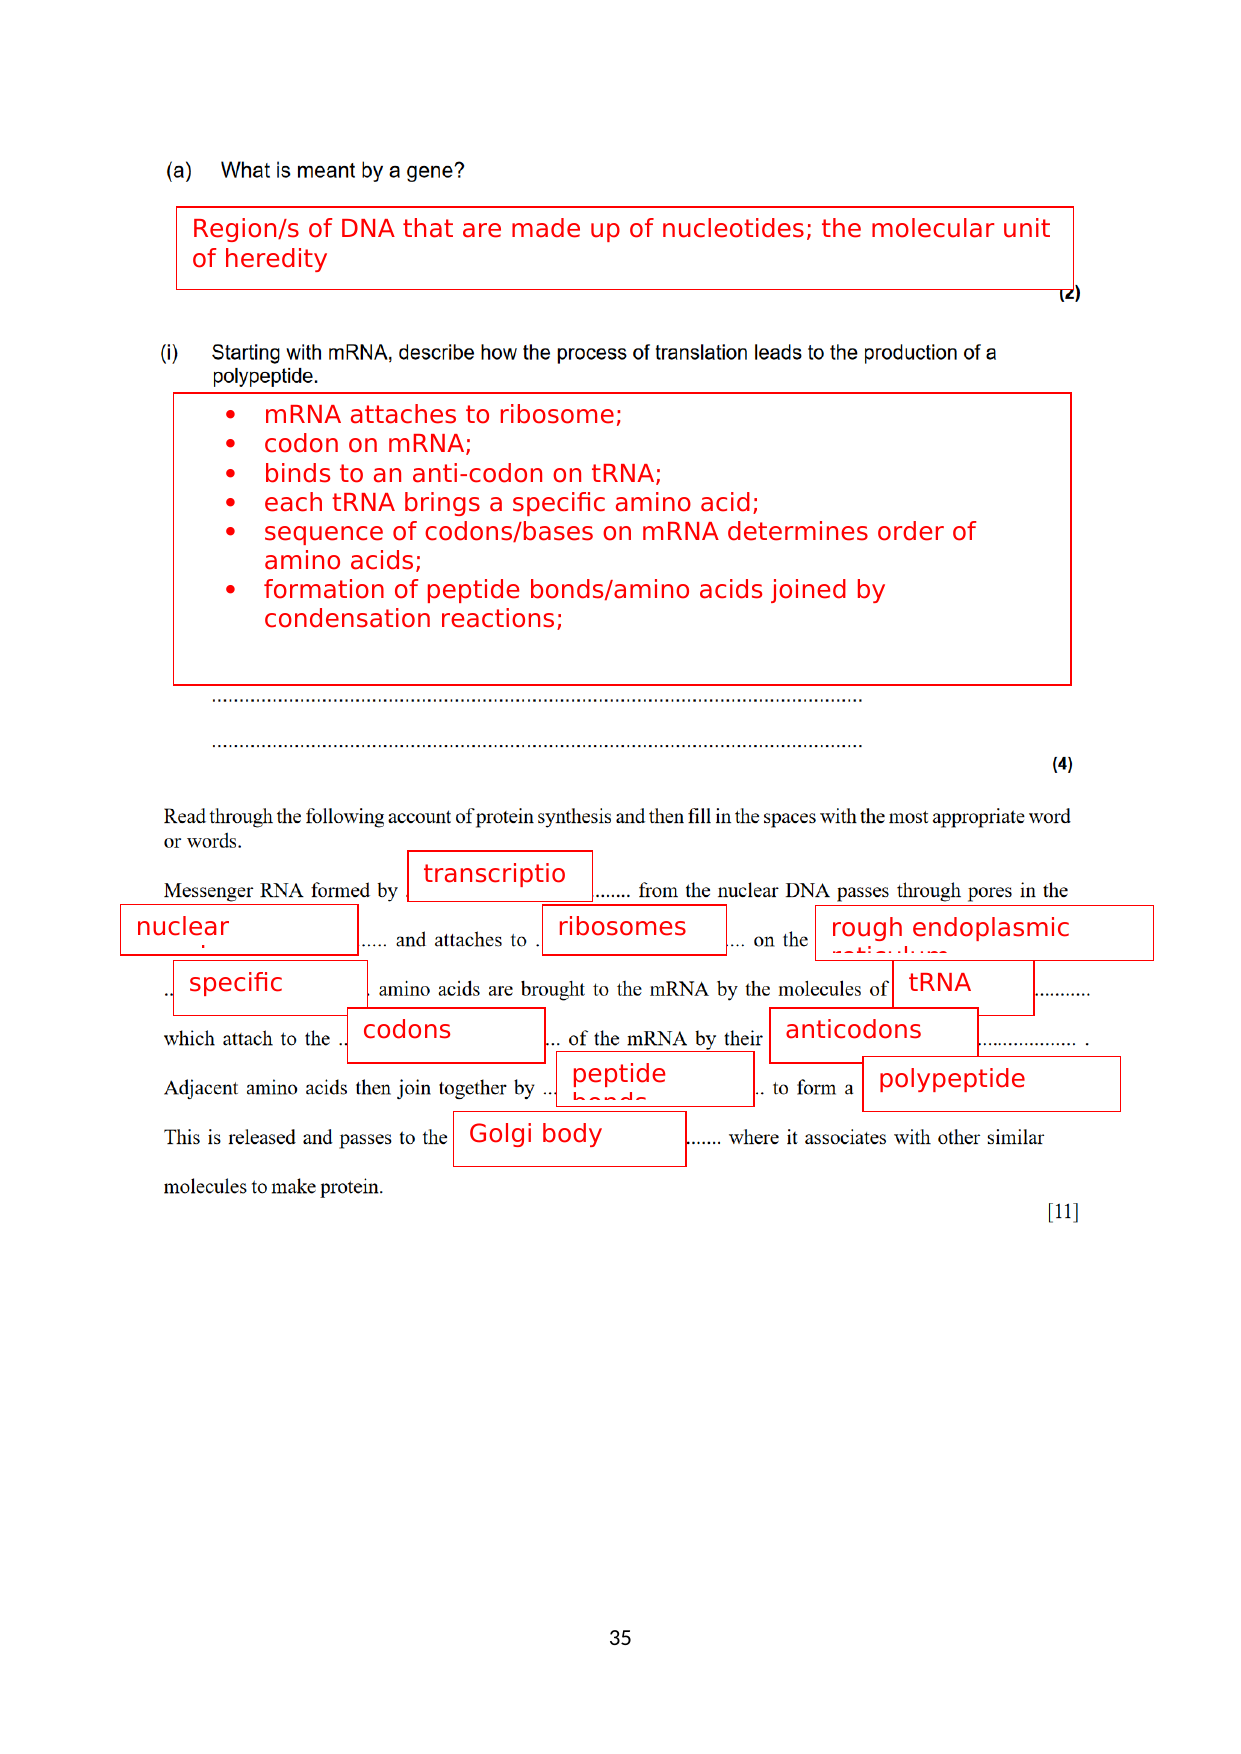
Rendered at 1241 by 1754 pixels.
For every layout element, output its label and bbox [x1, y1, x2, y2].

picture [979, 961, 1091, 1056]
picture [150, 150, 1091, 310]
picture [150, 801, 1091, 1236]
picture [150, 328, 1091, 782]
